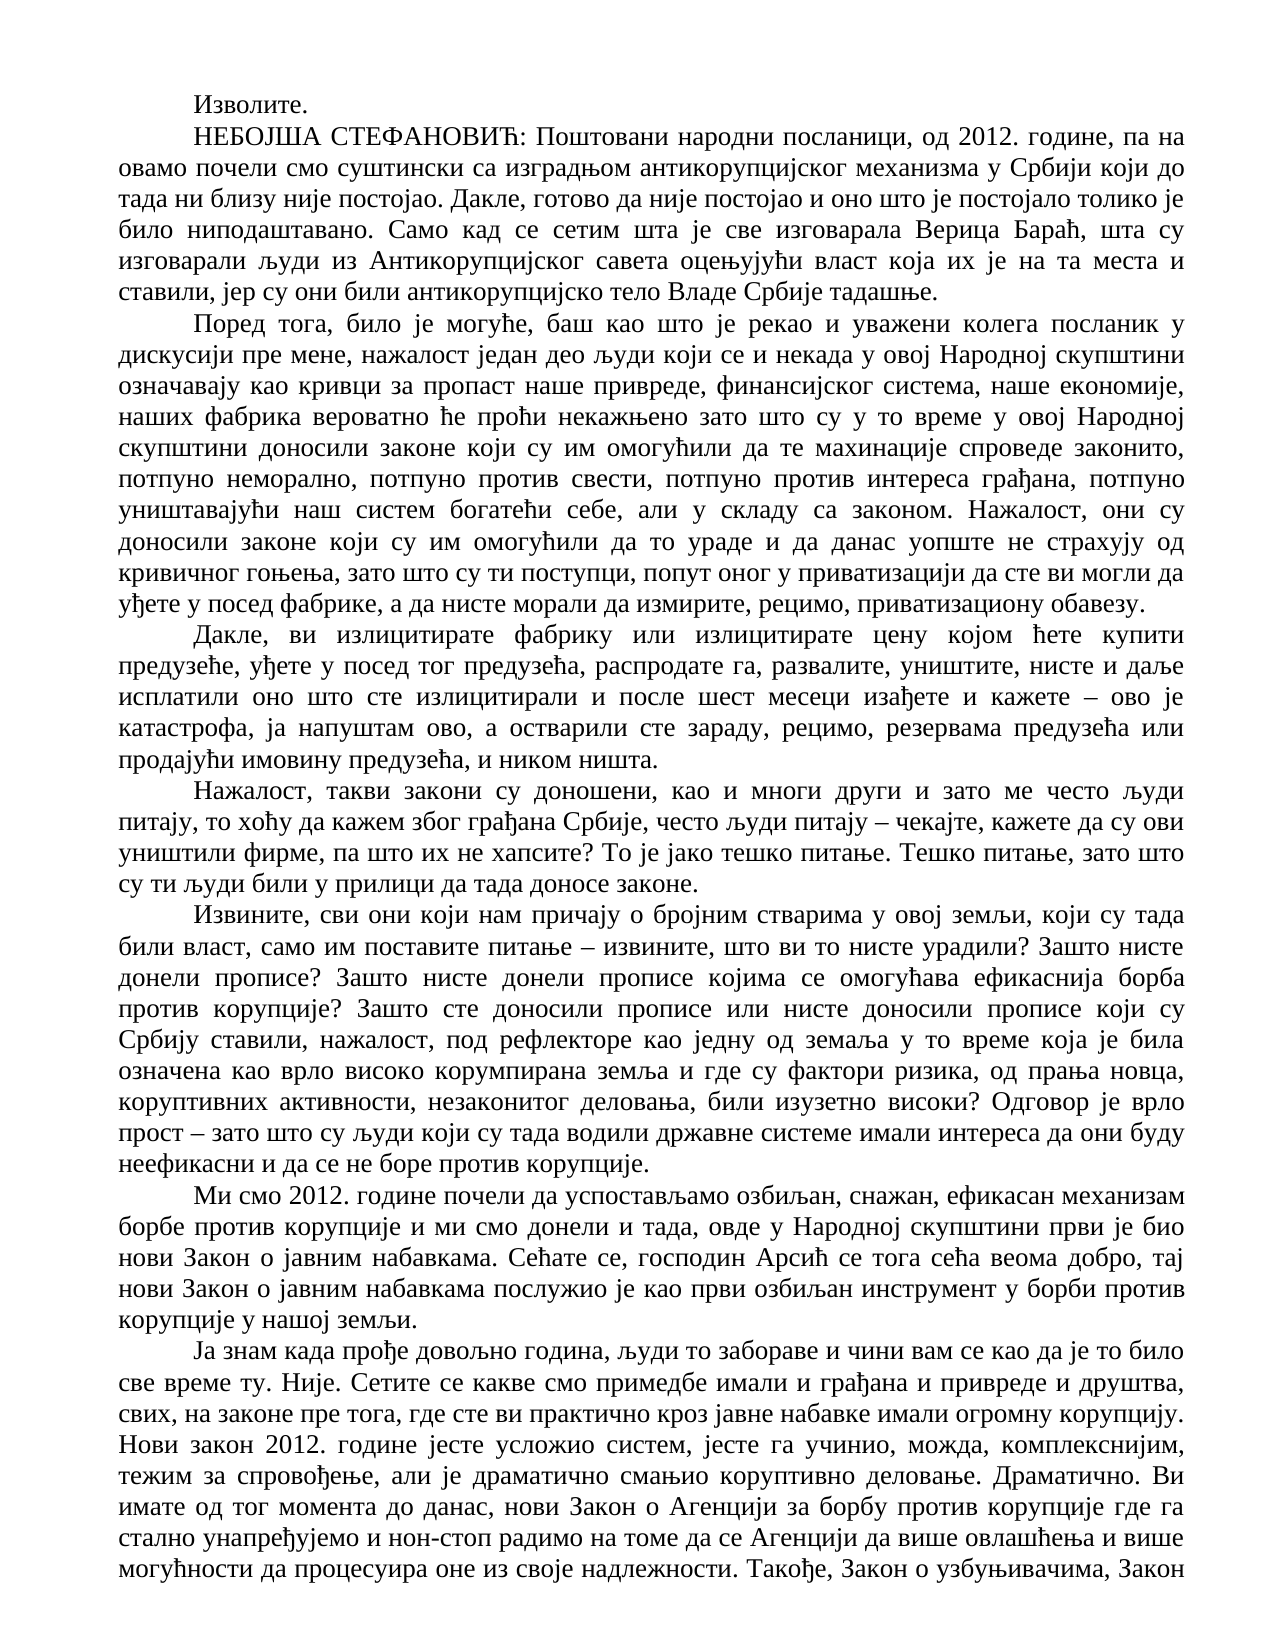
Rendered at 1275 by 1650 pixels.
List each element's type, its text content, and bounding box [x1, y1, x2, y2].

text НЕБОЈША СТЕФАНОВИЋ: Поштовани народни посланици, од 2012. године, па на овамо почели смо суштински са изградњом антикорупцијског механизма у Србији који до тада ни близу није постојао. Дакле, готово да није постојао и оно што је постојало толико је било ниподаштавано. Само кад се сетим шта је све изговарала Верица Бараћ, шта су изговарали људи из Антикорупцијског савета оцењујући власт која их је на та места и ставили, јер су они били антикорупцијско тело Владе Србије тадашње. [118, 120, 1186, 307]
text Дакле, ви излицитирате фабрику или излицитирате цену којом ћете купити предузеће, уђете у посед тог предузећа, распродате га, развалите, уништите, нисте и даље исплатили оно што сте излицитирали и после шест месеци изађете и кажете – ово је катастрофа, ја напуштам ово, а остварили сте зараду, рецимо, резервама предузећа или продајући имовину предузећа, и ником ништа. [118, 618, 1186, 774]
text Ми смо 2012. године почели да успостављамо озбиљан, снажан, ефикасан механизам борбе против корупције и ми смо донели и тада, овде у Народној скупштини први је био нови Закон о јавним набавкама. Сећате се, господин Арсић се тога сећа веома добро, тај нови Закон о јавним набавкама послужио је као први озбиљан инструмент у борби против корупције у нашој земљи. [118, 1179, 1186, 1334]
text Извините, сви они који нам причају о бројним стварима у овој земљи, који су тада били власт, само им поставите питање – извините, што ви то нисте урадили? Зашто нисте донели прописе? Зашто нисте донели прописе којима се омогућава ефикаснија борба против корупције? Зашто сте доносили прописе или нисте доносили прописе који су Србију ставили, нажалост, под рефлекторе као једну од земаља у то време која је била означена као врло високо корумпирана земља и где су фактори ризика, од прања новца, коруптивних активности, незаконитог деловања, били изузетно високи? Одговор је врло прост – зато што су људи који су тада водили државне системе имали интереса да они буду неефикасни и да се не боре против корупције. [118, 898, 1186, 1179]
text Поред тога, било је могуће, баш као што је рекао и уважени колега посланик у дискусији пре мене, нажалост један део људи који се и некада у овој Народној скупштини означавају као кривци за пропаст наше привреде, финансијског система, наше економије, наших фабрика вероватно ће проћи некажњено зато што су у то време у овој Народној скупштини доносили законе који су им омогућили да те махинације спроведе законито, потпуно неморално, потпуно против свести, потпуно против интереса грађана, потпуно уништавајући наш систем богатећи себе, али у складу са законом. Нажалост, они су доносили законе који су им омогућили да то ураде и да данас уопште не страхују од кривичног гоњења, зато што су ти поступци, попут оног у приватизацији да сте ви могли да уђете у посед фабрике, а да нисте морали да измирите, рецимо, приватизациону обавезу. [118, 307, 1186, 618]
text Нажалост, такви закони су доношени, као и многи други и зато ме често људи питају, то хоћу да кажем због грађана Србије, често људи питају – чекајте, кажете да су ови уништили фирме, па што их не хапсите? То је јако тешко питање. Тешко питање, зато што су ти људи били у прилици да тада доносе законе. [118, 774, 1186, 898]
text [118, 1334, 1186, 1584]
text Изволите. [118, 89, 1186, 120]
